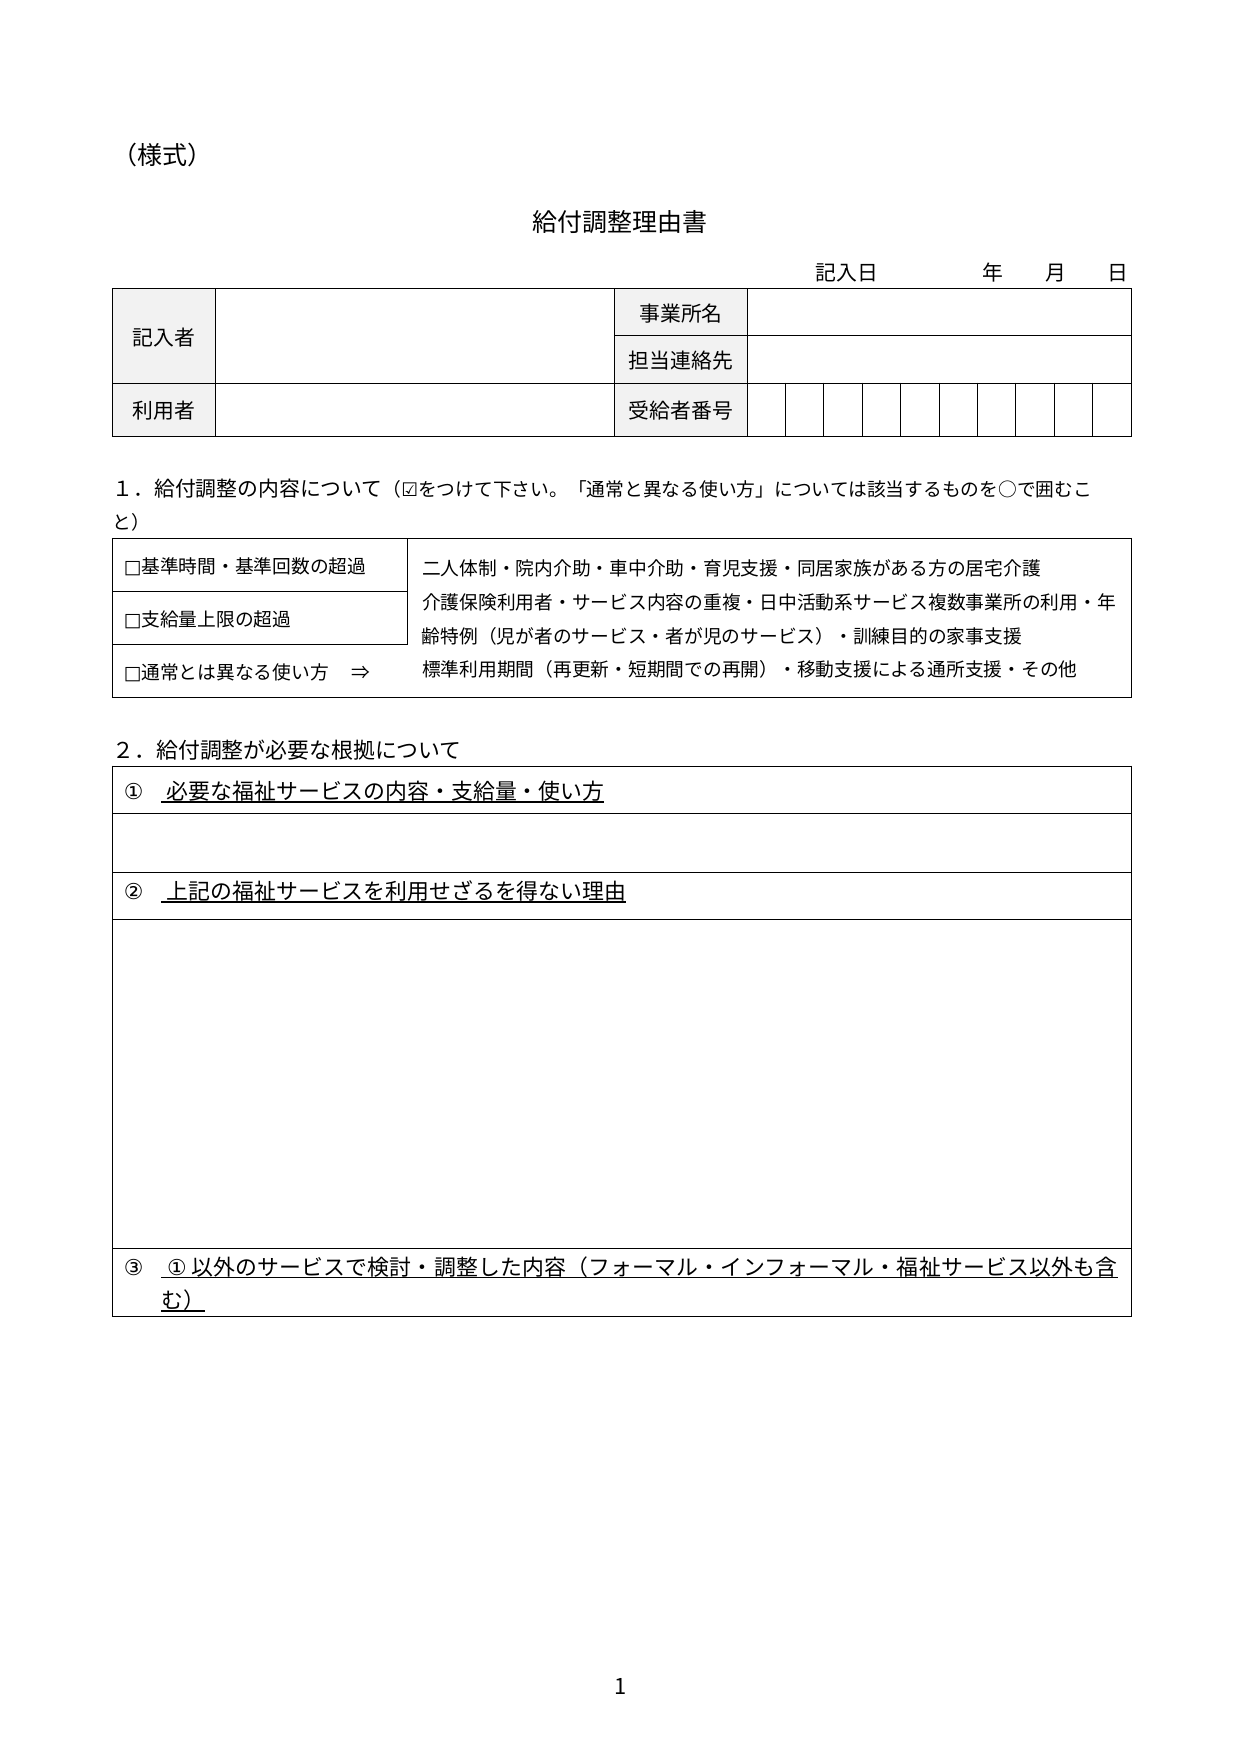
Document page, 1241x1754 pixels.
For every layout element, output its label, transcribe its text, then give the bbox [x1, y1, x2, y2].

table_header □基準時間・基準回数の超過 [113, 539, 407, 591]
table_cell [1093, 384, 1131, 436]
table_header 記入者 [113, 289, 215, 383]
table_header [216, 289, 614, 383]
table_cell [113, 814, 1131, 872]
text 給付調整理由書 [112, 187, 1128, 254]
table_cell [901, 384, 939, 436]
table_header 事業所名 [615, 289, 747, 335]
table_cell [786, 384, 823, 436]
text ２．給付調整が必要な根拠について [112, 732, 1128, 766]
table_cell [216, 384, 614, 436]
table_header 二人体制・院内介助・車中介助・育児支援・同居家族がある方の居宅介護 介護保険利用者・サービス内容の重複・日中活動系サービス複数事業所の利用・年齢特例（児が者のサービス・者が児のサービス）・訓練目的の家事支援 標準利用期間（再更新・短期間での再開）・移動支援による通所支援・その他 [408, 539, 1131, 697]
table_cell 受給者番号 [615, 384, 747, 436]
table_cell ①以外のサービスで検討・調整した内容（フォーマル・インフォーマル・福祉サービス以外も含む） [113, 1249, 1131, 1316]
table_cell [978, 384, 1015, 436]
table_cell □支給量上限の超過 [113, 592, 407, 644]
table_cell [940, 384, 977, 436]
table_cell [1055, 384, 1092, 436]
text 記入日 年 月 日 [112, 254, 1128, 288]
table_cell 利用者 [113, 384, 215, 436]
table_cell [113, 920, 1131, 1247]
table_cell [863, 384, 900, 436]
table_cell [748, 384, 785, 436]
table_cell [824, 384, 862, 436]
text １．給付調整の内容について（☑をつけて下さい。「通常と異なる使い方」については該当するものを○で囲むこと） [112, 471, 1128, 538]
text （様式） [112, 120, 1128, 187]
table_cell [748, 336, 1131, 383]
table_cell □通常とは異なる使い方 ⇒ [113, 645, 407, 697]
table_cell 上記の福祉サービスを利用せざるを得ない理由 [113, 873, 1131, 919]
table_cell [1016, 384, 1054, 436]
table_header 必要な福祉サービスの内容・支給量・使い方 [113, 767, 1131, 813]
table_header [748, 289, 1131, 335]
table_cell 担当連絡先 [615, 336, 747, 383]
